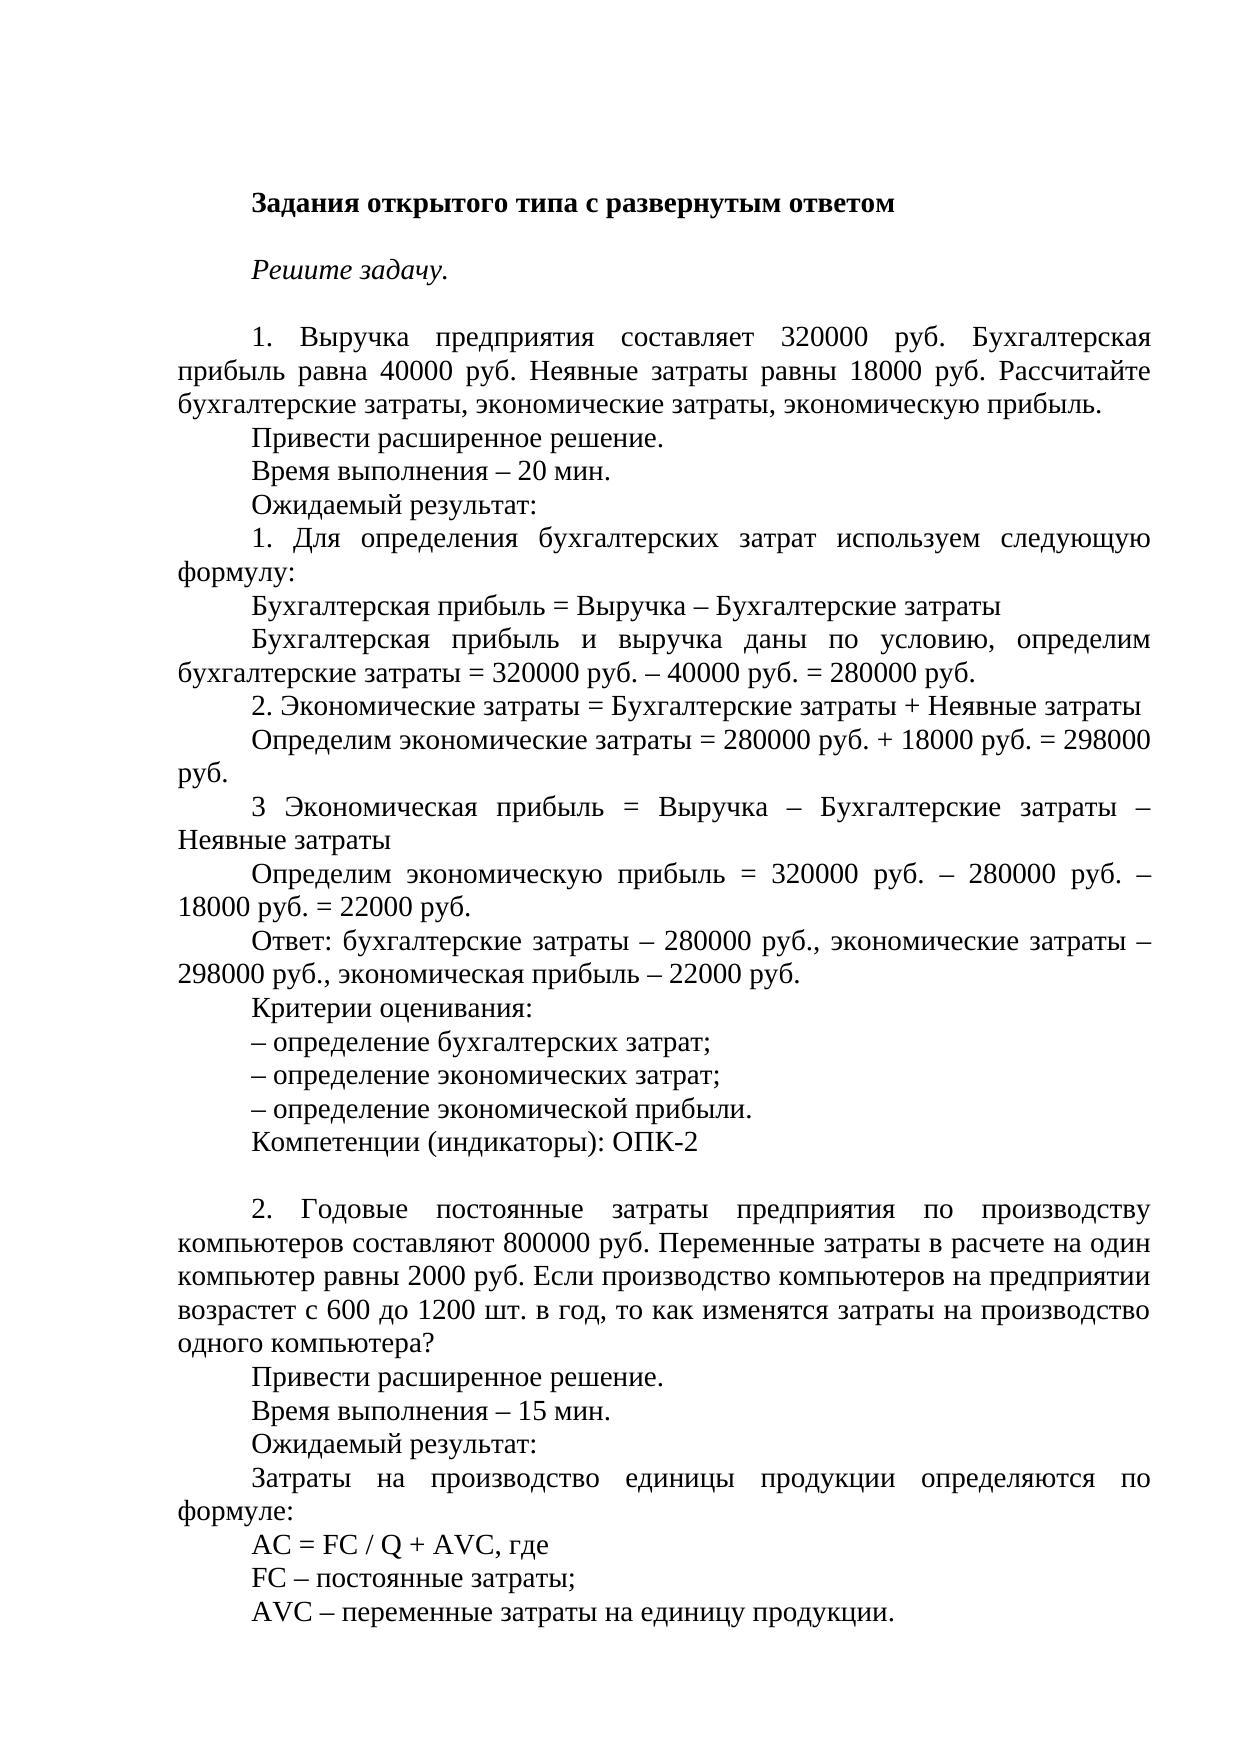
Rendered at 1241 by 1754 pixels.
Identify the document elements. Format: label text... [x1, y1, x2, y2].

text 1. Выручка предприятия составляет 320000 руб. Бухгалтерская прибыль равна 40000 руб. Неявные затраты равны 18000 руб. Рассчитайте бухгалтерские затраты, экономические затраты, экономическую прибыль. [177, 319, 1152, 420]
text 1. Для определения бухгалтерских затрат используем следующую формулу: [177, 521, 1152, 588]
text Ожидаемый результат: [177, 487, 1152, 521]
text 2. Экономические затраты = Бухгалтерские затраты + Неявные затраты [177, 688, 1152, 722]
text Привести расширенное решение. [177, 1359, 1152, 1393]
text Бухгалтерская прибыль и выручка даны по условию, определим бухгалтерские затраты = 320000 руб. – 40000 руб. = 280000 руб. [177, 621, 1152, 688]
text AVC – переменные затраты на единицу продукции. [177, 1594, 1152, 1627]
text 2. Годовые постоянные затраты предприятия по производству компьютеров составляют 800000 руб. Переменные затраты в расчете на один компьютер равны 2000 руб. Если производство компьютеров на предприятии возрастет с 600 до 1200 шт. в год, то как изменятся затраты на производство одного компьютера? [177, 1191, 1152, 1359]
text Критерии оценивания: [177, 990, 1152, 1024]
text Привести расширенное решение. [177, 420, 1152, 453]
text Бухгалтерская прибыль = Выручка – Бухгалтерские затраты [177, 588, 1152, 621]
text AC = FC / Q + AVC, где [177, 1527, 1152, 1560]
text Определим экономические затраты = 280000 руб. + 18000 руб. = 298000 руб. [177, 722, 1152, 789]
text Ответ: бухгалтерские затраты – 280000 руб., экономические затраты – 298000 руб., экономическая прибыль – 22000 руб. [177, 923, 1152, 990]
text Задания открытого типа с развернутым ответом [177, 185, 1152, 219]
text Время выполнения – 15 мин. [177, 1393, 1152, 1426]
text Определим экономическую прибыль = 320000 руб. – 280000 руб. – 18000 руб. = 22000 руб. [177, 856, 1152, 923]
text FC – постоянные затраты; [177, 1560, 1152, 1594]
text Решите задачу. [177, 252, 1152, 286]
text Компетенции (индикаторы): ОПК-2 [177, 1124, 1152, 1158]
text – определение экономической прибыли. [177, 1091, 1152, 1124]
text Ожидаемый результат: [177, 1426, 1152, 1460]
text – определение экономических затрат; [177, 1057, 1152, 1091]
text 3 Экономическая прибыль = Выручка – Бухгалтерские затраты – Неявные затраты [177, 789, 1152, 856]
text Затраты на производство единицы продукции определяются по формуле: [177, 1460, 1152, 1527]
text – определение бухгалтерских затрат; [177, 1024, 1152, 1057]
text Время выполнения – 20 мин. [177, 453, 1152, 487]
